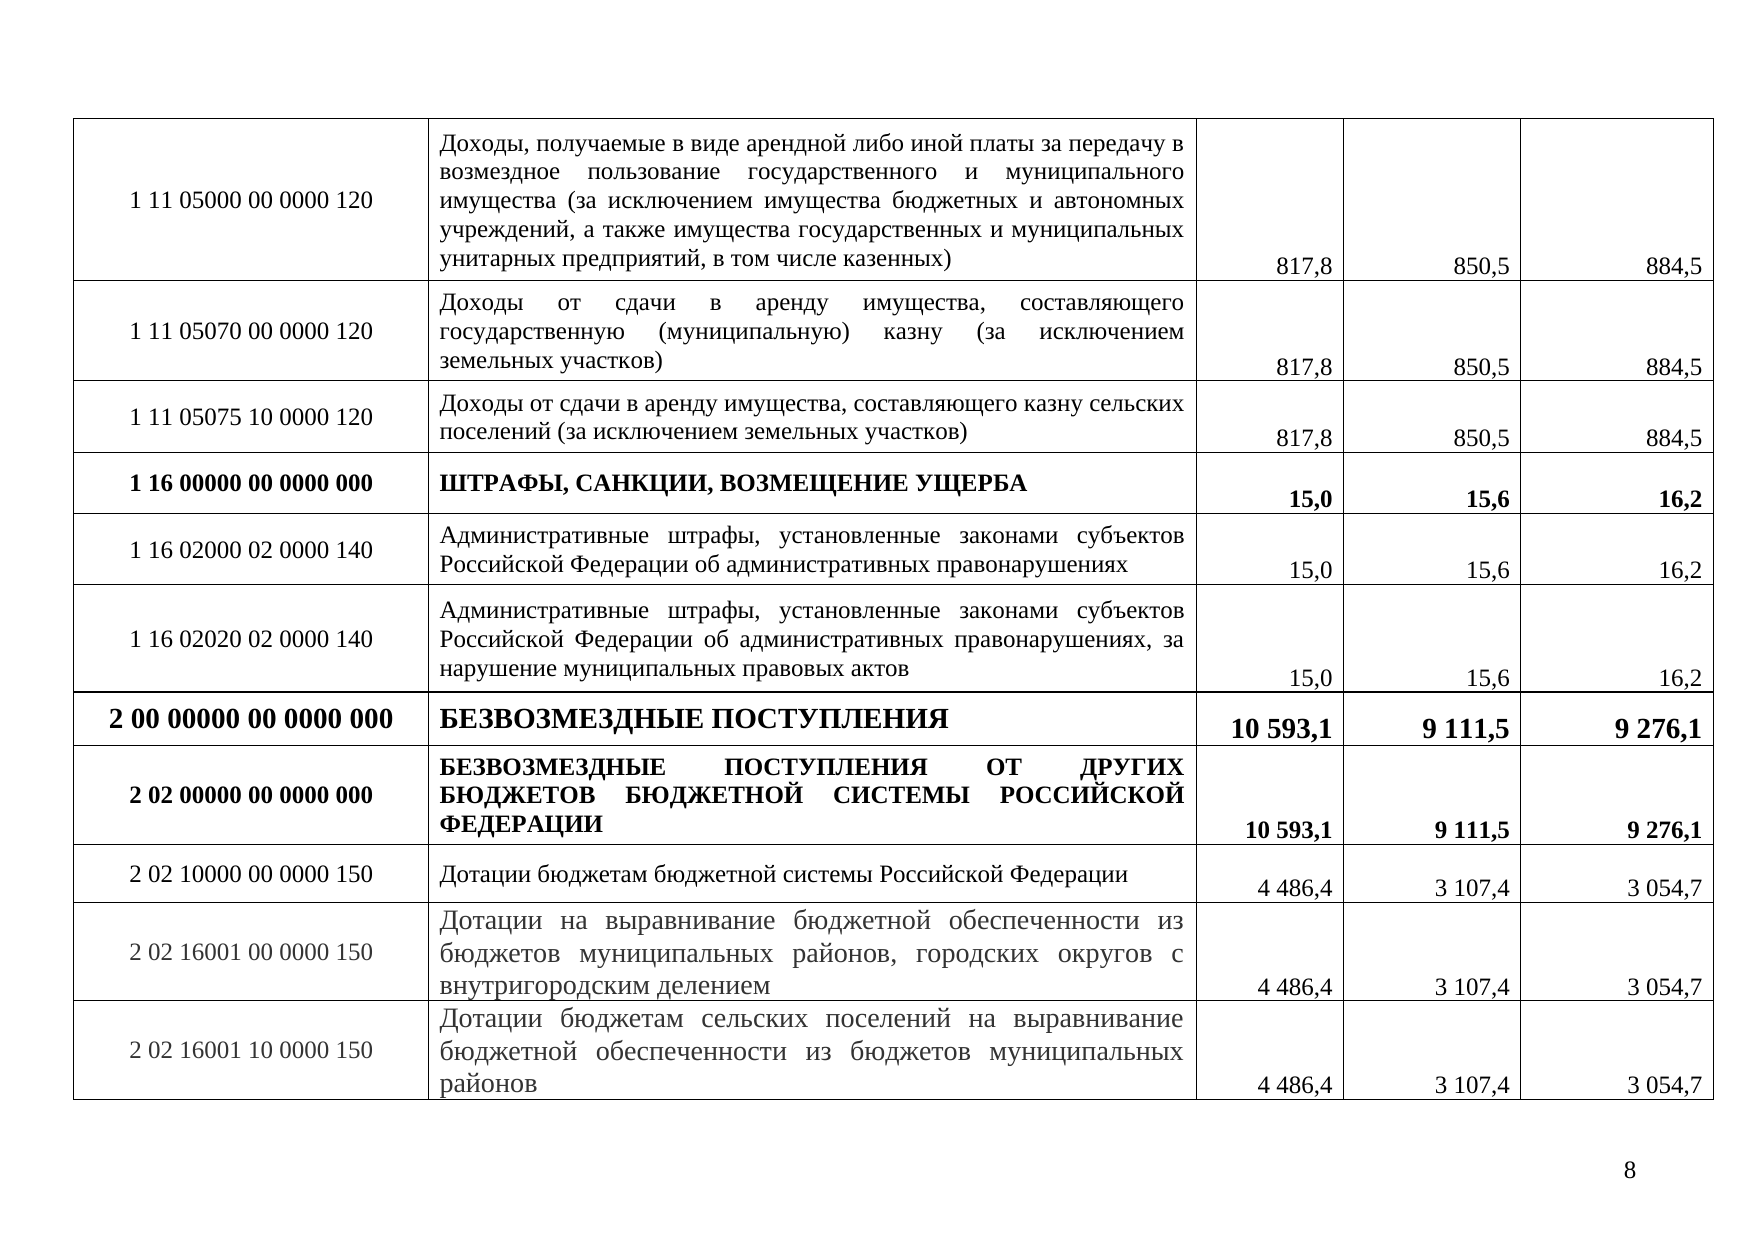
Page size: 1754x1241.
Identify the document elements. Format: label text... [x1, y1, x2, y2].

table_cell 884,5 [1521, 119, 1713, 280]
table_cell 4 486,4 [1197, 903, 1343, 1000]
table_cell БЕЗВОЗМЕЗДНЫЕ ПОСТУПЛЕНИЯ ОТ ДРУГИХ БЮДЖЕТОВ БЮДЖЕТНОЙ СИСТЕМЫ РОССИЙСКОЙ ФЕДЕРАЦИИ [429, 746, 1196, 844]
table_cell 884,5 [1521, 281, 1713, 380]
table_cell 3 054,7 [1521, 845, 1713, 902]
table_cell 3 107,4 [1344, 845, 1520, 902]
table_cell Дотации бюджетам бюджетной системы Российской Федерации [429, 845, 1196, 902]
table_cell 15,6 [1344, 585, 1520, 691]
table_cell 1 11 05075 10 0000 120 [74, 381, 428, 452]
table_cell 817,8 [1197, 119, 1343, 280]
table_cell 1 11 05070 00 0000 120 [74, 281, 428, 380]
table_cell 4 486,4 [1197, 845, 1343, 902]
table_cell 817,8 [1197, 281, 1343, 380]
table_cell 2 00 00000 00 0000 000 [74, 693, 428, 744]
table_cell 3 054,7 [1521, 1001, 1713, 1099]
table_cell 884,5 [1521, 381, 1713, 452]
table_cell 2 02 10000 00 0000 150 [74, 845, 428, 902]
table_cell 15,0 [1197, 453, 1343, 513]
table_cell Административные штрафы, установленные законами субъектов Российской Федерации об административных правонарушениях, за нарушение муниципальных правовых актов [429, 585, 1196, 691]
table_cell 9 111,5 [1344, 693, 1520, 744]
table_cell 9 276,1 [1521, 746, 1713, 844]
table_cell Административные штрафы, установленные законами субъектов Российской Федерации об административных правонарушениях [429, 514, 1196, 584]
table_cell 10 593,1 [1197, 693, 1343, 744]
table_cell 15,0 [1197, 514, 1343, 584]
table_cell Доходы, получаемые в виде арендной либо иной платы за передачу в возмездное пользование государственного и муниципального имущества (за исключением имущества бюджетных и автономных учреждений, а также имущества государственных и муниципальных унитарных предприятий, в том числе казенных) [429, 119, 1196, 280]
table_cell 15,6 [1344, 514, 1520, 584]
table_cell Доходы от сдачи в аренду имущества, составляющего казну сельских поселений (за исключением земельных участков) [429, 381, 1196, 452]
table_cell 9 276,1 [1521, 693, 1713, 744]
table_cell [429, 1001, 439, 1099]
table_cell 4 486,4 [1197, 1001, 1343, 1099]
table_cell 817,8 [1197, 381, 1343, 452]
table_cell 3 054,7 [1521, 903, 1713, 1000]
table_cell 850,5 [1344, 381, 1520, 452]
table_cell 2 02 00000 00 0000 000 [74, 746, 428, 844]
table_cell Доходы от сдачи в аренду имущества, составляющего государственную (муниципальную) казну (за исключением земельных участков) [429, 281, 1196, 380]
table_cell 3 107,4 [1344, 903, 1520, 1000]
table_cell 10 593,1 [1197, 746, 1343, 844]
table_cell 1 16 02000 02 0000 140 [74, 514, 428, 584]
table_cell ШТРАФЫ, САНКЦИИ, ВОЗМЕЩЕНИЕ УЩЕРБА [429, 453, 1196, 513]
table_cell 3 107,4 [1344, 1001, 1520, 1099]
table_cell 850,5 [1344, 119, 1520, 280]
table_cell 15,0 [1197, 585, 1343, 691]
table_cell 16,2 [1521, 514, 1713, 584]
table_cell 2 02 16001 10 0000 150 [74, 1001, 428, 1099]
table_cell 2 02 16001 00 0000 150 [74, 903, 428, 1000]
table_cell 1 16 02020 02 0000 140 [74, 585, 428, 691]
table_cell 850,5 [1344, 281, 1520, 380]
table_cell 9 111,5 [1344, 746, 1520, 844]
table_cell БЕЗВОЗМЕЗДНЫЕ ПОСТУПЛЕНИЯ [429, 693, 1196, 744]
table_cell Дотации на выравнивание бюджетной обеспеченности из бюджетов муниципальных районов, городских округов с внутригородским делением [771, 903, 1196, 1000]
table_cell 16,2 [1521, 453, 1713, 513]
table_cell 1 11 05000 00 0000 120 [74, 119, 428, 280]
table_cell 15,6 [1344, 453, 1520, 513]
table_cell Дотации бюджетам сельских поселений на выравнивание бюджетной обеспеченности из бюджетов муниципальных районов [537, 1001, 1196, 1099]
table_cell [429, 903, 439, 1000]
table_cell 1 16 00000 00 0000 000 [74, 453, 428, 513]
table_cell 16,2 [1521, 585, 1713, 691]
